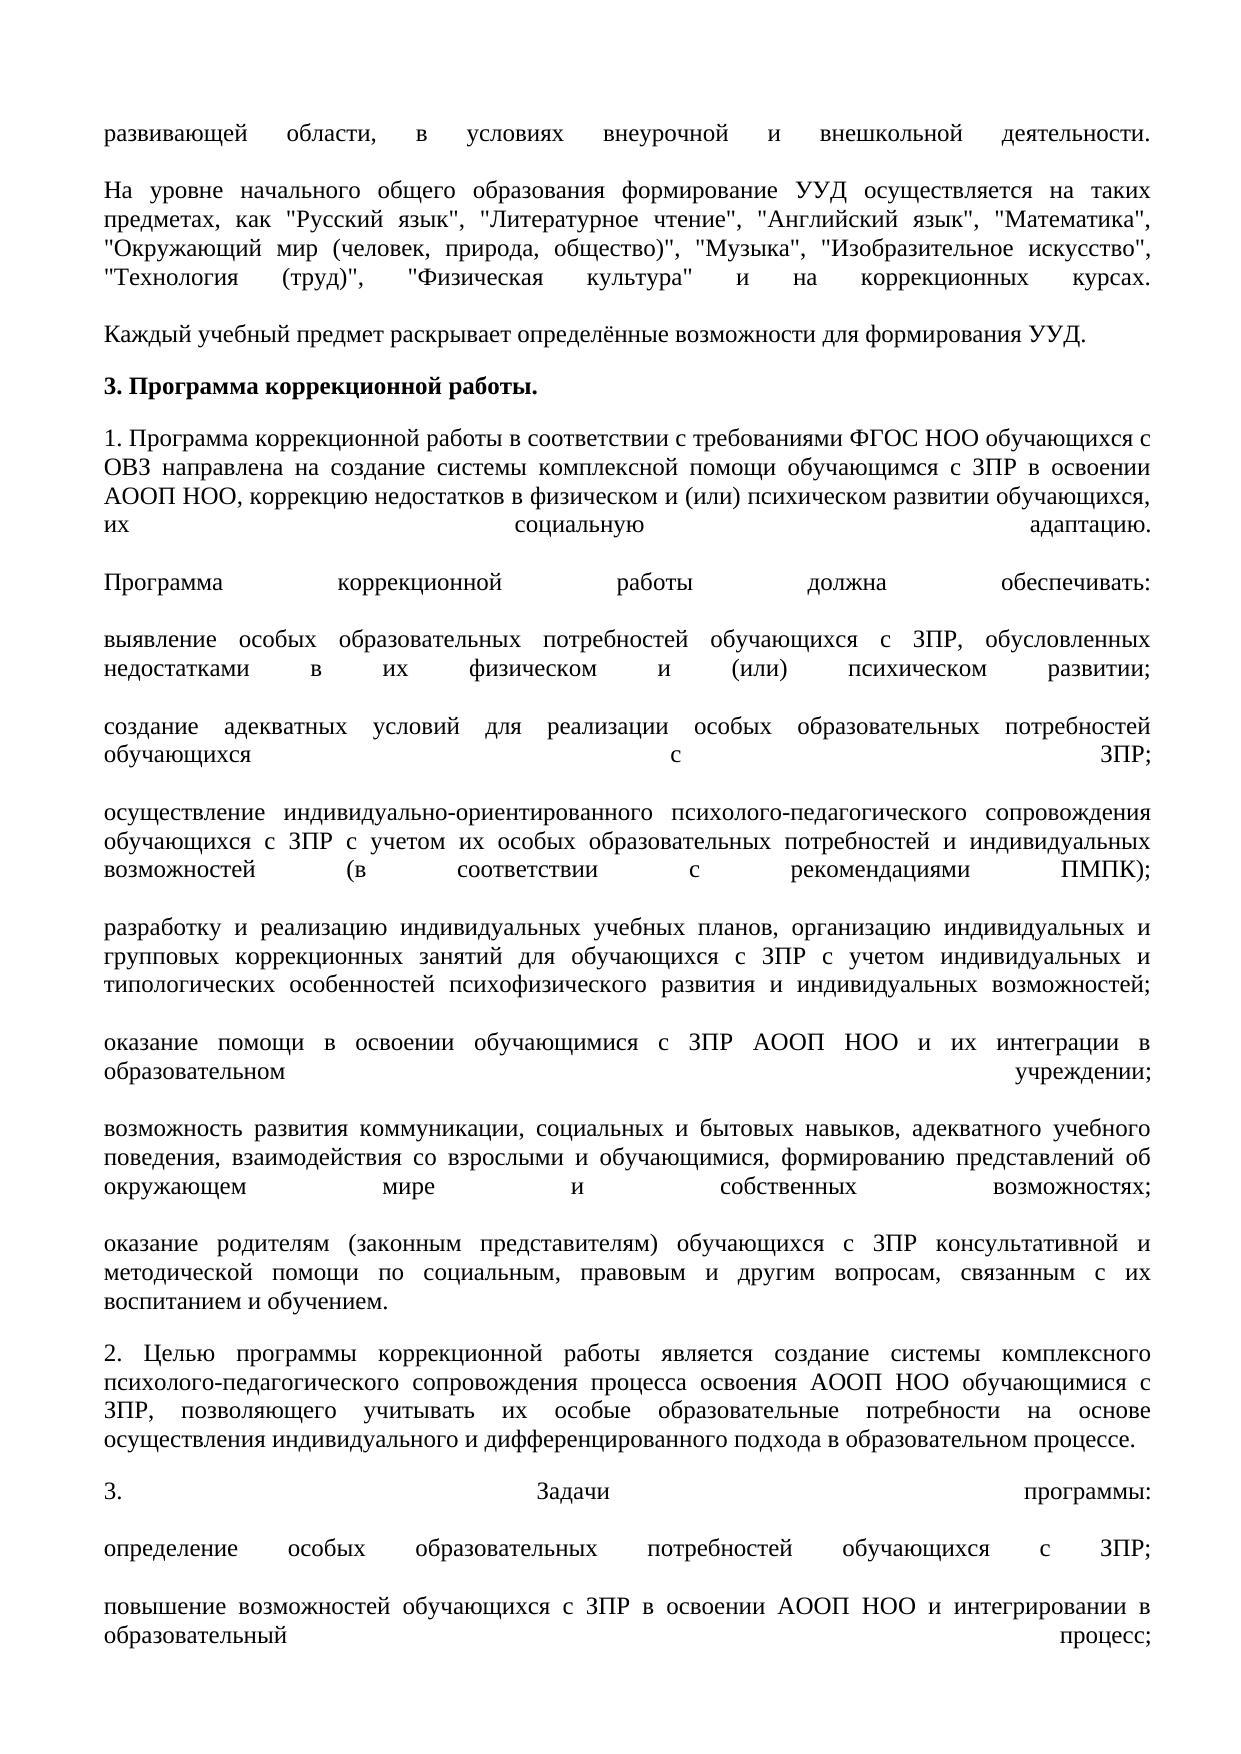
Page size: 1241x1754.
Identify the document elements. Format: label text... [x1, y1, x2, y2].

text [103, 118, 1152, 348]
text 2. Целью программы коррекционной работы является создание системы комплексного психолого-педагогического сопровождения процесса освоения АООП НОО обучающимися с ЗПР, позволяющего учитывать их особые образовательные потребности на основе осуществления индивидуального и дифференцированного подхода в образовательном процессе. [103, 1338, 1152, 1453]
text 1. Программа коррекционной работы в соответствии с требованиями ФГОС НОО обучающихся с ОВЗ направлена на создание системы комплексной помощи обучающимся с ЗПР в освоении АООП НОО, коррекцию недостатков в физическом и (или) психическом развитии обучающихся, их социальную адаптацию. Программа коррекционной работы должна обеспечивать: выявление особых образовательных потребностей обучающихся с ЗПР, обусловленных недостатками в их физическом и (или) психическом развитии; создание адекватных условий для реализации особых образовательных потребностей обучающихся с ЗПР; осуществление индивидуально-ориентированного психолого-педагогического сопровождения обучающихся с ЗПР с учетом их особых образовательных потребностей и индивидуальных возможностей (в соответствии с рекомендациями ПМПК); разработку и реализацию индивидуальных учебных планов, организацию индивидуальных и групповых коррекционных занятий для обучающихся с ЗПР с учетом индивидуальных и типологических особенностей психофизического развития и индивидуальных возможностей; оказание помощи в освоении обучающимися с ЗПР АООП НОО и их интеграции в образовательном учреждении; возможность развития коммуникации, социальных и бытовых навыков, адекватного учебного поведения, взаимодействия со взрослыми и обучающимися, формированию представлений об окружающем мире и собственных возможностях; оказание родителям (законным представителям) обучающихся с ЗПР консультативной и методической помощи по социальным, правовым и другим вопросам, связанным с их воспитанием и обучением. [103, 423, 1152, 1314]
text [103, 1476, 1152, 1648]
text 3. Программа коррекционной работы. [103, 371, 1152, 400]
